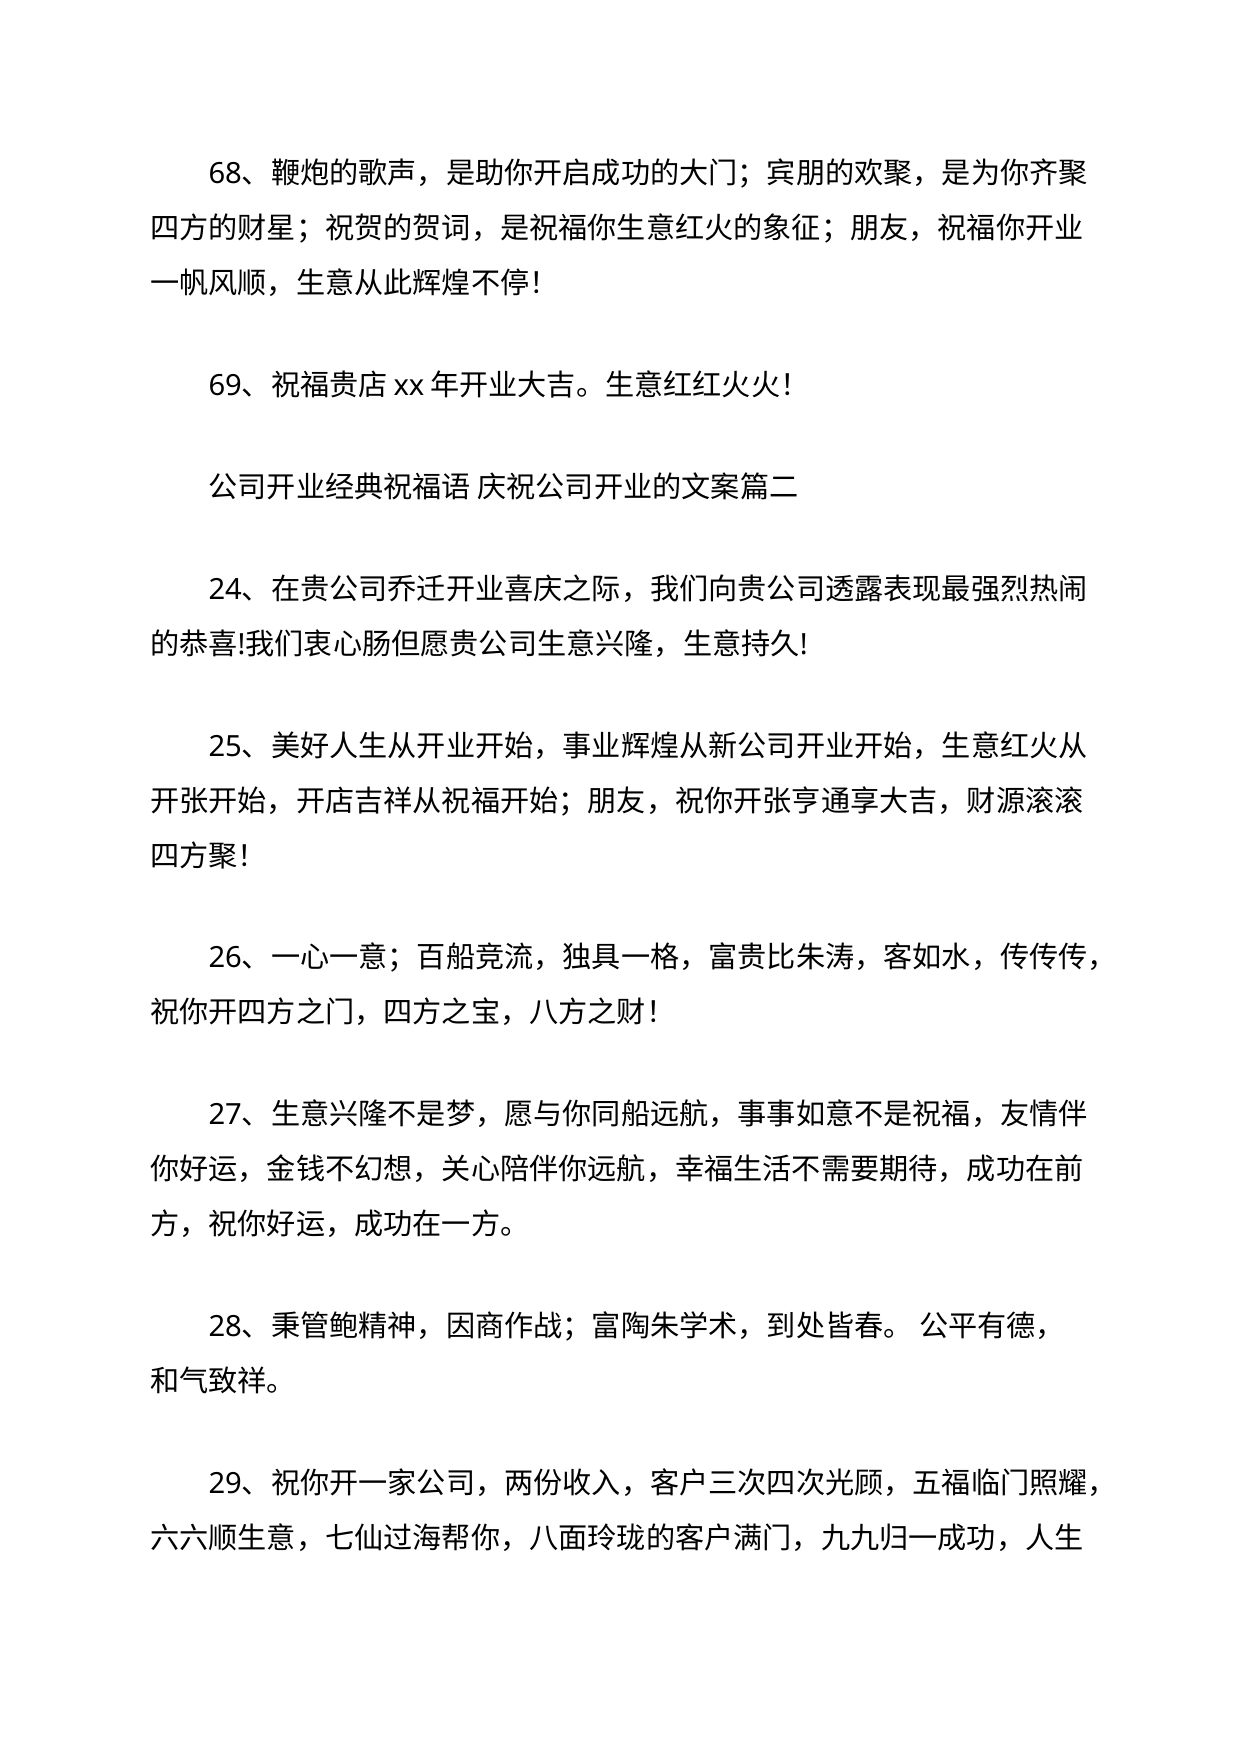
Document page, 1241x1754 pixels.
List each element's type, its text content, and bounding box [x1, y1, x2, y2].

text 28、秉管鲍精神，因商作战；富陶朱学术，到处皆春。 公平有德，和气致祥。 [150, 1302, 1090, 1400]
text 26、一心一意；百船竞流，独具一格，富贵比朱涛，客如水，传传传，祝你开四方之门，四方之宝，八方之财！ [150, 934, 1090, 1031]
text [150, 1459, 1090, 1557]
text 25、美好人生从开业开始，事业辉煌从新公司开业开始，生意红火从开张开始，开店吉祥从祝福开始；朋友，祝你开张亨通享大吉，财源滚滚四方聚！ [150, 722, 1090, 874]
text 27、生意兴隆不是梦，愿与你同船远航，事事如意不是祝福，友情伴你好运，金钱不幻想，关心陪伴你远航，幸福生活不需要期待，成功在前方，祝你好运，成功在一方。 [150, 1091, 1090, 1243]
text 68、鞭炮的歌声，是助你开启成功的大门；宾朋的欢聚，是为你齐聚四方的财星；祝贺的贺词，是祝福你生意红火的象征；朋友，祝福你开业一帆风顺，生意从此辉煌不停！ [150, 150, 1090, 302]
text 公司开业经典祝福语 庆祝公司开业的文案篇二 [150, 464, 1090, 506]
text 24、在贵公司乔迁开业喜庆之际，我们向贵公司透露表现最强烈热闹的恭喜!我们衷心肠但愿贵公司生意兴隆，生意持久! [150, 565, 1090, 663]
text 69、祝福贵店xx年开业大吉。生意红红火火！ [150, 362, 1090, 404]
